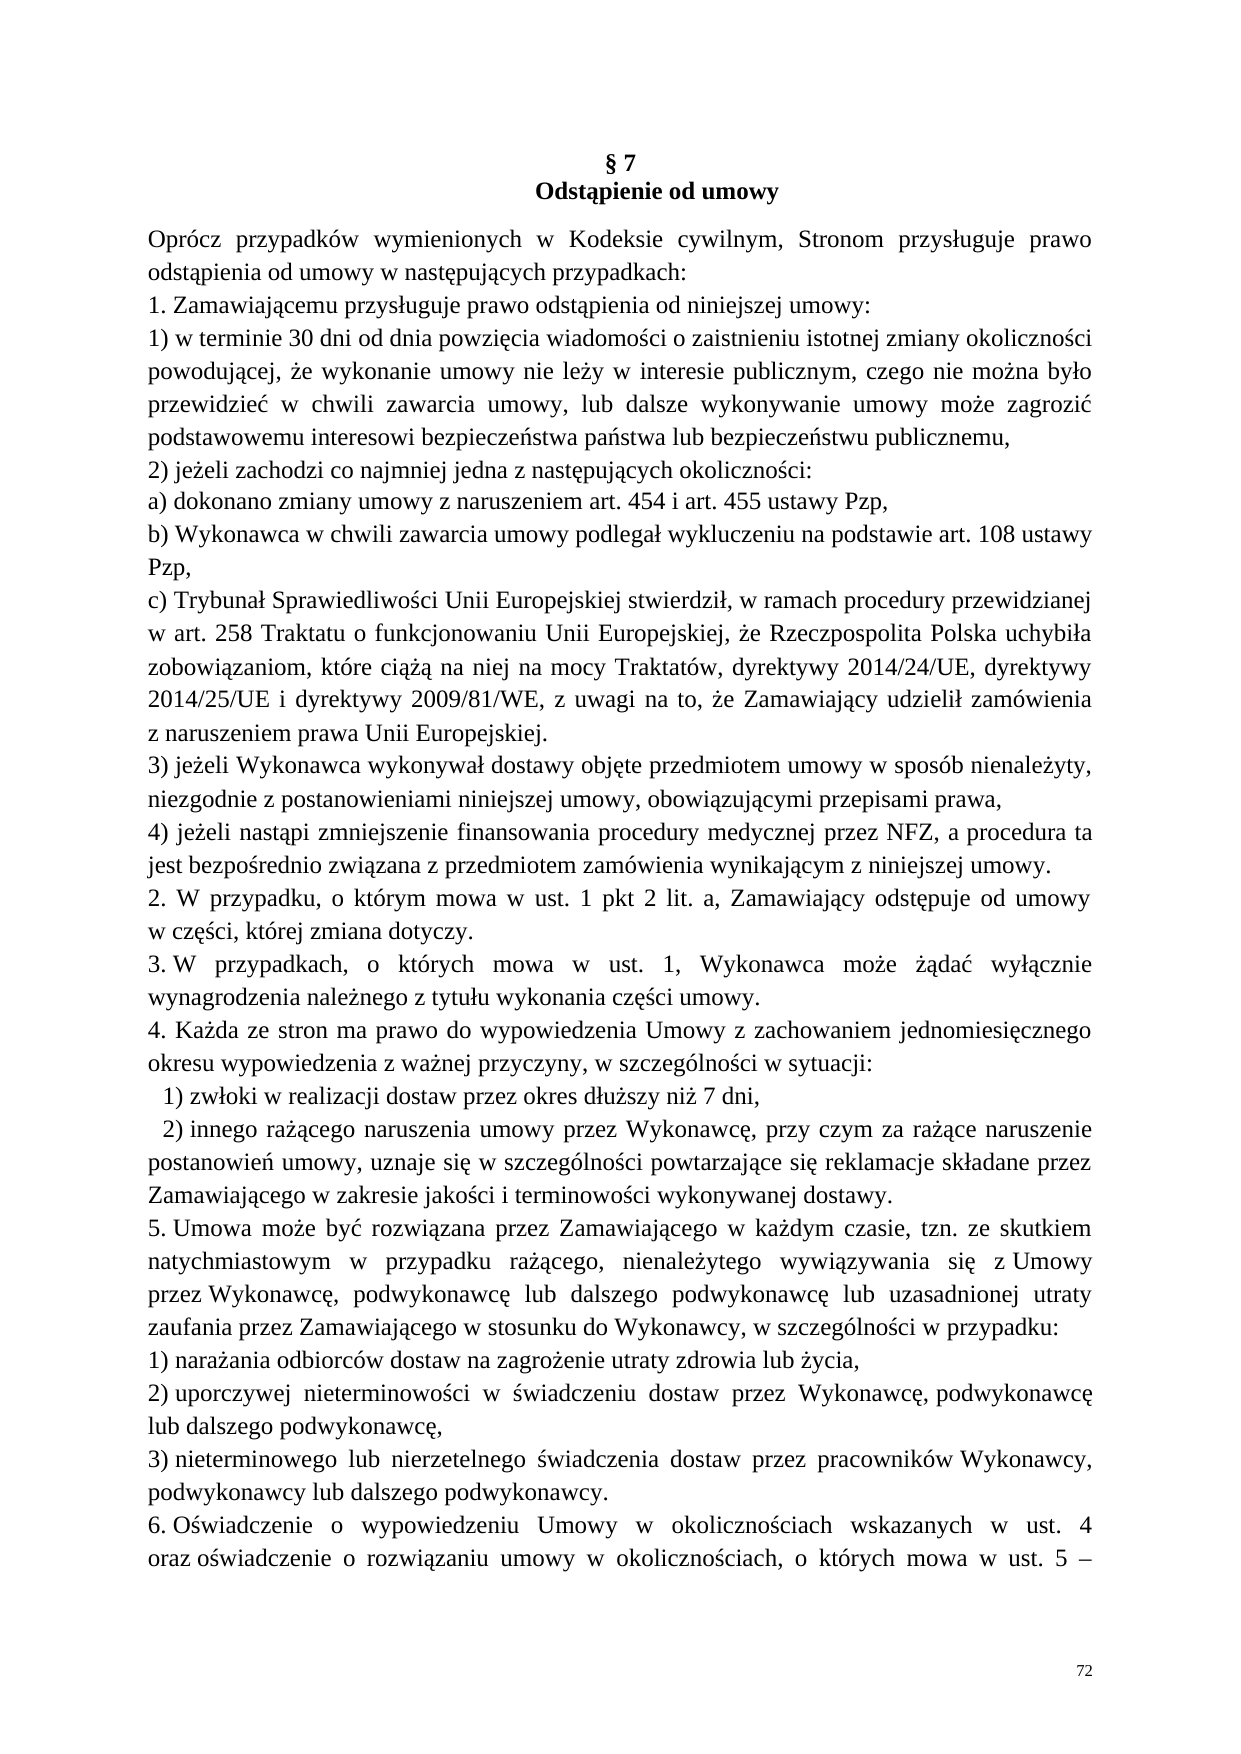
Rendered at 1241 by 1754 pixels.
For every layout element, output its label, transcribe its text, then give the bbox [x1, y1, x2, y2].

text 3) jeżeli Wykonawca wykonywał dostawy objęte przedmiotem umowy w sposób nienależyty, niezgodnie z postanowieniami niniejszej umowy, obowiązującymi przepisami prawa, [148, 751, 1093, 812]
list 1) zwłoki w realizacji dostaw przez okres dłuższy niż 7 dni, [148, 1081, 1093, 1109]
list 2) jeżeli zachodzi co najmniej jedna z następujących okoliczności: [148, 455, 1093, 484]
list 2) innego rażącego naruszenia umowy przez Wykonawcę, przy czym za rażące naruszenie postanowień umowy, uznaje się w szczególności powtarzające się reklamacje składane przez Zamawiającego w zakresie jakości i terminowości wykonywanej dostawy. [148, 1114, 1093, 1209]
text 1) w terminie 30 dni od dnia powzięcia wiadomości o zaistnieniu istotnej zmiany okoliczności powodującej, że wykonanie umowy nie leży w interesie publicznym, czego nie można było przewidzieć w chwili zawarcia umowy, lub dalsze wykonywanie umowy może zagrozić podstawowemu interesowi bezpieczeństwa państwa lub bezpieczeństwu publicznemu, [148, 323, 1093, 451]
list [148, 1510, 1093, 1572]
text Oprócz przypadków wymienionych w Kodeksie cywilnym, Stronom przysługuje prawo odstąpienia od umowy w następujących przypadkach: [148, 224, 1093, 286]
text 4) jeżeli nastąpi zmniejszenie finansowania procedury medycznej przez NFZ, a procedura ta jest bezpośrednio związana z przedmiotem zamówienia wynikającym z niniejszej umowy. [148, 817, 1093, 878]
list Odstąpienie od umowy [148, 176, 1093, 205]
text 1. Zamawiającemu przysługuje prawo odstąpienia od niniejszej umowy: [148, 290, 1093, 319]
list 4. Każda ze stron ma prawo do wypowiedzenia Umowy z zachowaniem jednomiesięcznego okresu wypowiedzenia z ważnej przyczyny, w szczególności w sytuacji: [148, 1015, 1093, 1077]
list a) dokonano zmiany umowy z naruszeniem art. 454 i art. 455 ustawy Pzp, [148, 486, 1093, 515]
list 3. W przypadkach, o których mowa w ust. 1, Wykonawca może żądać wyłącznie wynagrodzenia należnego z tytułu wykonania części umowy. [148, 949, 1093, 1011]
list 1) narażania odbiorców dostaw na zagrożenie utraty zdrowia lub życia, [148, 1345, 1093, 1374]
text § 7 [148, 148, 1093, 176]
list 3) nieterminowego lub nierzetelnego świadczenia dostaw przez pracowników Wykonawcy, podwykonawcy lub dalszego podwykonawcy. [148, 1444, 1093, 1506]
list 5. Umowa może być rozwiązana przez Zamawiającego w każdym czasie, tzn. ze skutkiem natychmiastowym w przypadku rażącego, nienależytego wywiązywania się z Umowy przez Wykonawcę, podwykonawcę lub dalszego podwykonawcę lub uzasadnionej utraty zaufania przez Zamawiającego w stosunku do Wykonawcy, w szczególności w przypadku: [148, 1213, 1093, 1341]
list 2) uporczywej nieterminowości w świadczeniu dostaw przez Wykonawcę, podwykonawcę lub dalszego podwykonawcę, [148, 1378, 1093, 1440]
list c) Trybunał Sprawiedliwości Unii Europejskiej stwierdził, w ramach procedury przewidzianej w art. 258 Traktatu o funkcjonowaniu Unii Europejskiej, że Rzeczpospolita Polska uchybiła zobowiązaniom, które ciążą na niej na mocy Traktatów, dyrektywy 2014/24/UE, dyrektywy 2014/25/UE i dyrektywy 2009/81/WE, z uwagi na to, że Zamawiający udzielił zamówienia z naruszeniem prawa Unii Europejskiej. [148, 586, 1093, 746]
list b) Wykonawca w chwili zawarcia umowy podlegał wykluczeniu na podstawie art. 108 ustawy Pzp, [148, 519, 1093, 581]
list 2. W przypadku, o którym mowa w ust. 1 pkt 2 lit. a, Zamawiający odstępuje od umowy w części, której zmiana dotyczy. [148, 883, 1093, 944]
